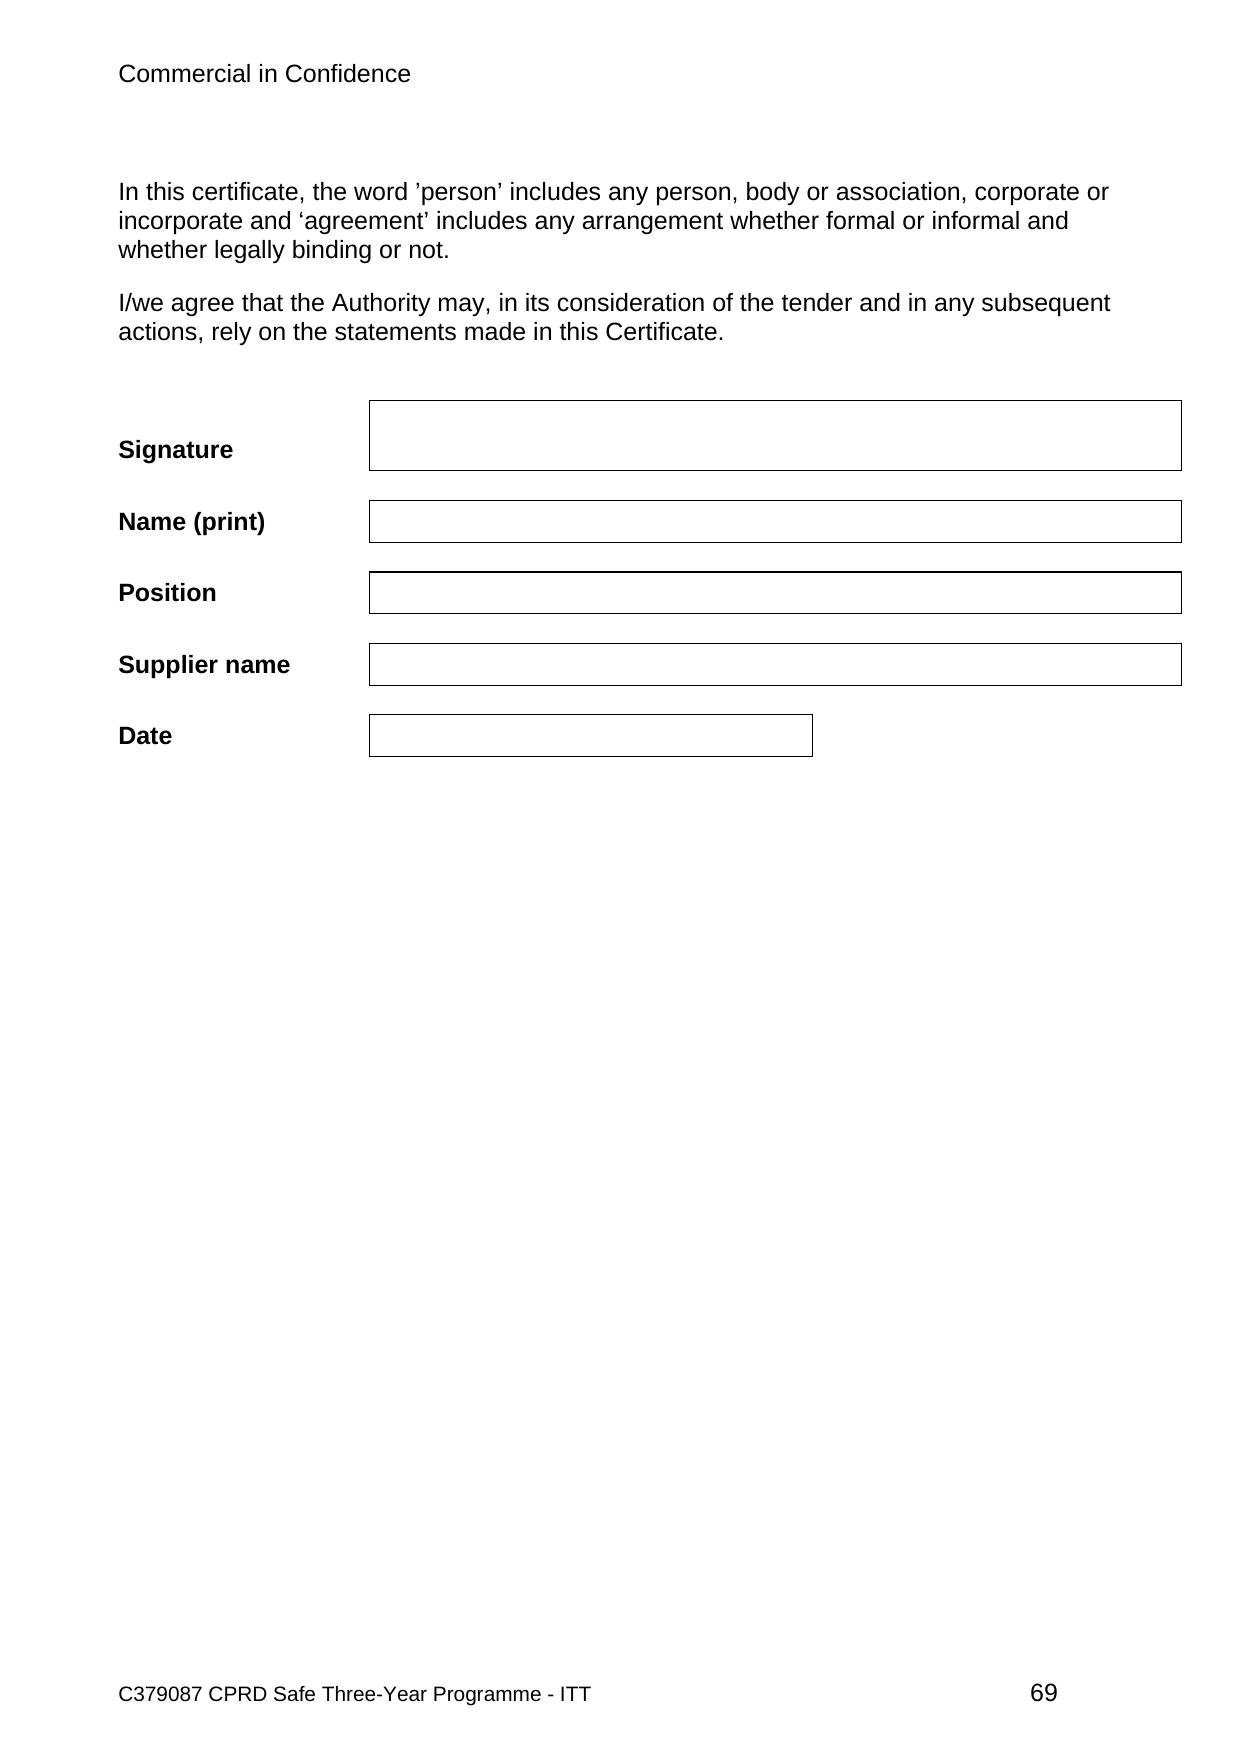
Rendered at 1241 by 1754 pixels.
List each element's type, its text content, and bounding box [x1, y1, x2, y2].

table_header [370, 501, 1181, 542]
text I/we agree that the Authority may, in its consideration of the tender and in any subsequent actions, rely on the statements made in this Certificate. [118, 288, 1122, 346]
table_header [370, 401, 1181, 470]
table_header [370, 573, 1181, 613]
table_header Signature [118, 400, 369, 470]
table_header Name (print) [118, 500, 369, 542]
table_header Supplier name [118, 643, 369, 684]
table_header [370, 715, 812, 756]
table_header Date [118, 714, 369, 756]
table_header Position [118, 571, 369, 613]
table_header [370, 644, 1181, 684]
text In this certificate, the word ’person’ includes any person, body or association, corporate or incorporate and ‘agreement’ includes any arrangement whether formal or informal and whether legally binding or not. [118, 177, 1122, 263]
